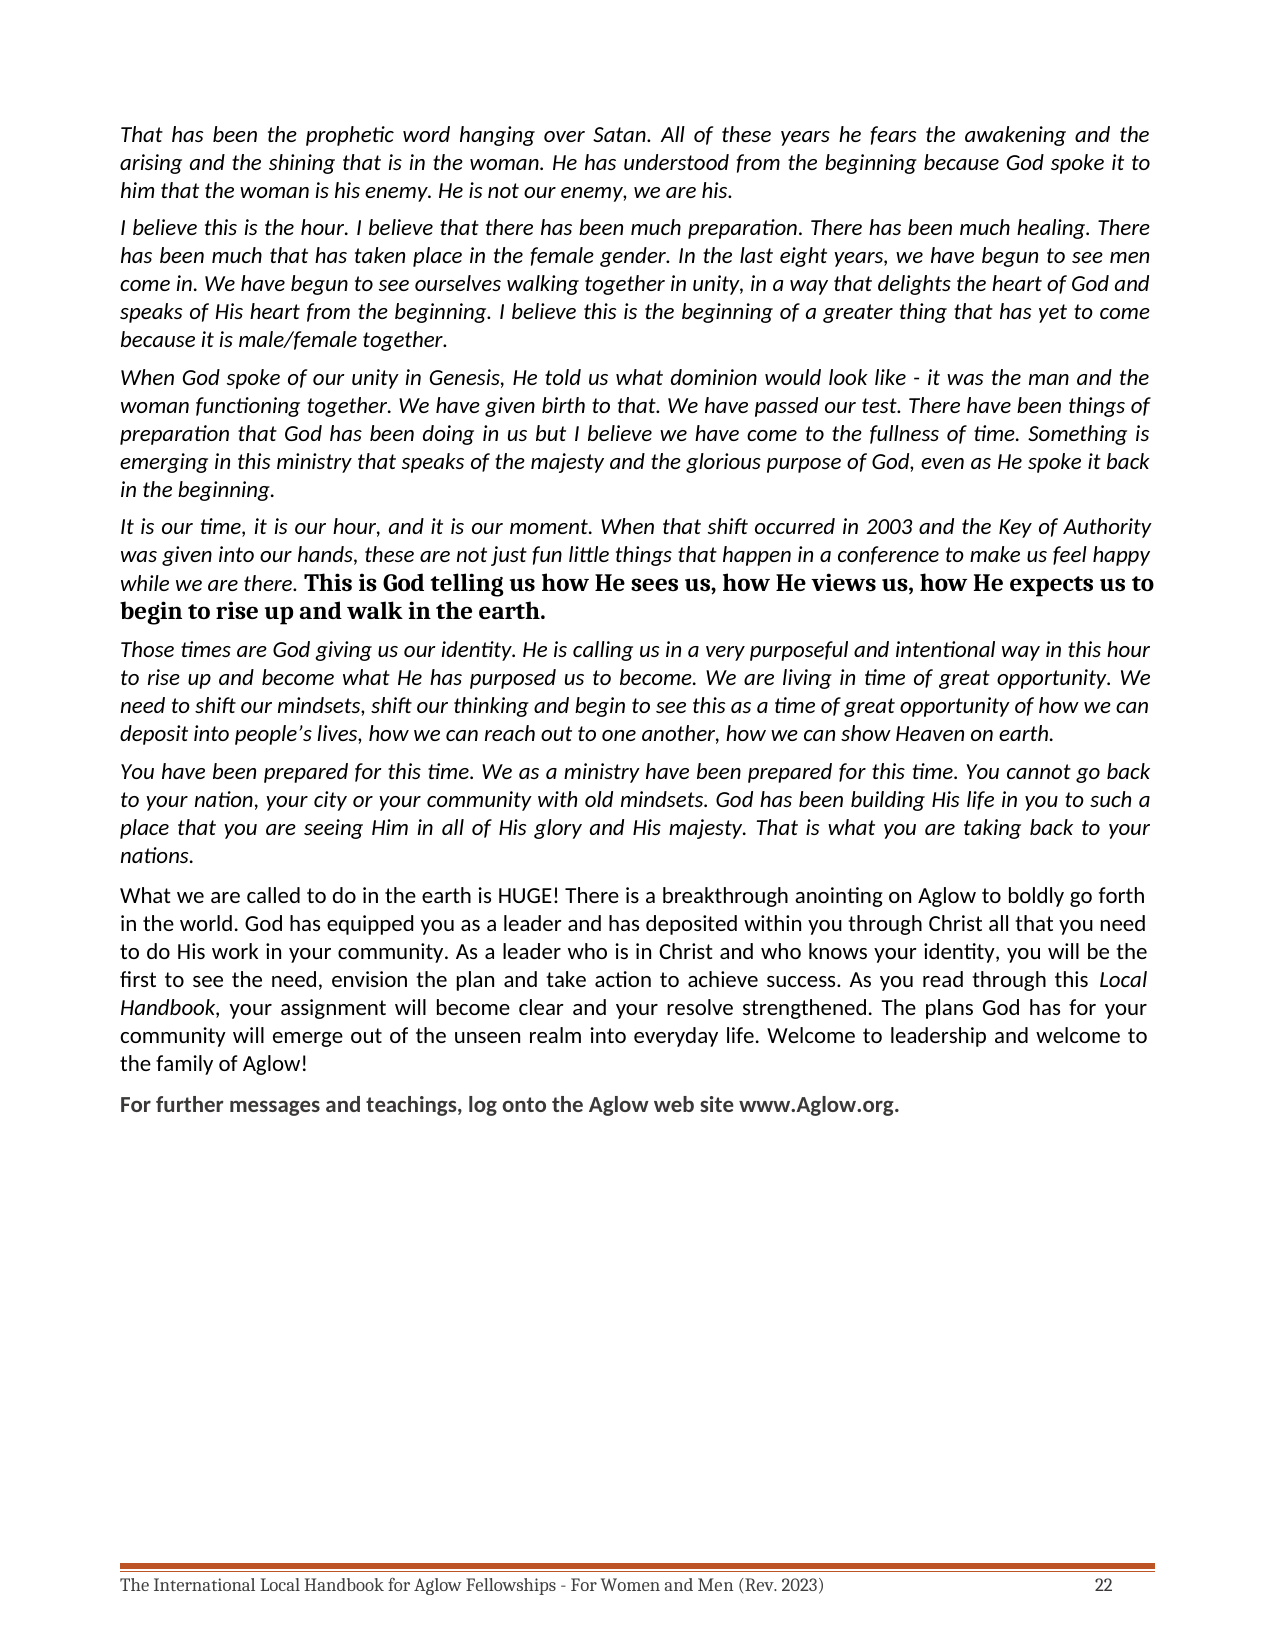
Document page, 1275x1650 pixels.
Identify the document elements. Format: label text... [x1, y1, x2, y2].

text It is our time, it is our hour, and it is our moment. When that shift occurred in 2003 and the Key of Authority was given into our hands, these are not just fun little things that happen in a conference to make us feel happy while we are there. This is God telling us how He sees us, how He views us, how He expects us to begin to rise up and walk in the earth. [120, 512, 1155, 626]
text Those times are God giving us our identity. He is calling us in a very purposeful and intentional way in this hour to rise up and become what He has purposed us to become. We are living in time of great opportunity. We need to shift our mindsets, shift our thinking and begin to see this as a time of great opportunity of how we can deposit into people’s lives, how we can reach out to one another, how we can show Heaven on earth. [120, 635, 1155, 747]
text That has been the prophetic word hanging over Satan. All of these years he fears the awakening and the arising and the shining that is in the woman. He has understood from the beginning because God spoke it to him that the woman is his enemy. He is not our enemy, we are his. [120, 120, 1155, 204]
text What we are called to do in the earth is HUGE! There is a breakthrough anointing on Aglow to boldly go forth in the world. God has equipped you as a leader and has deposited within you through Christ all that you need to do His work in your community. As a leader who is in Christ and who knows your identity, you will be the first to see the need, envision the plan and take action to achieve success. As you read through this Local Handbook, your assignment will become clear and your resolve strengthened. The plans God has for your community will emerge out of the unseen realm into everyday life. Welcome to leadership and welcome to the family of Aglow! [120, 881, 1149, 1077]
text I believe this is the hour. I believe that there has been much preparation. There has been much healing. There has been much that has taken place in the female gender. In the last eight years, we have begun to see men come in. We have begun to see ourselves walking together in unity, in a way that delights the heart of God and speaks of His heart from the beginning. I believe this is the beginning of a greater thing that has yet to come because it is male/female together. [120, 213, 1155, 353]
text When God spoke of our unity in Genesis, He told us what dominion would look like - it was the man and the woman functioning together. We have given birth to that. We have passed our test. There have been things of preparation that God has been doing in us but I believe we have come to the fullness of time. Something is emerging in this ministry that speaks of the majesty and the glorious purpose of God, even as He spoke it back in the beginning. [120, 363, 1155, 503]
text You have been prepared for this time. We as a ministry have been prepared for this time. You cannot go back to your nation, your city or your community with old mindsets. God has been building His life in you to such a place that you are seeing Him in all of His glory and His majesty. That is what you are taking back to your nations. [120, 757, 1155, 869]
text For further messages and teachings, log onto the Aglow web site www.Aglow.org. [120, 1090, 1149, 1118]
